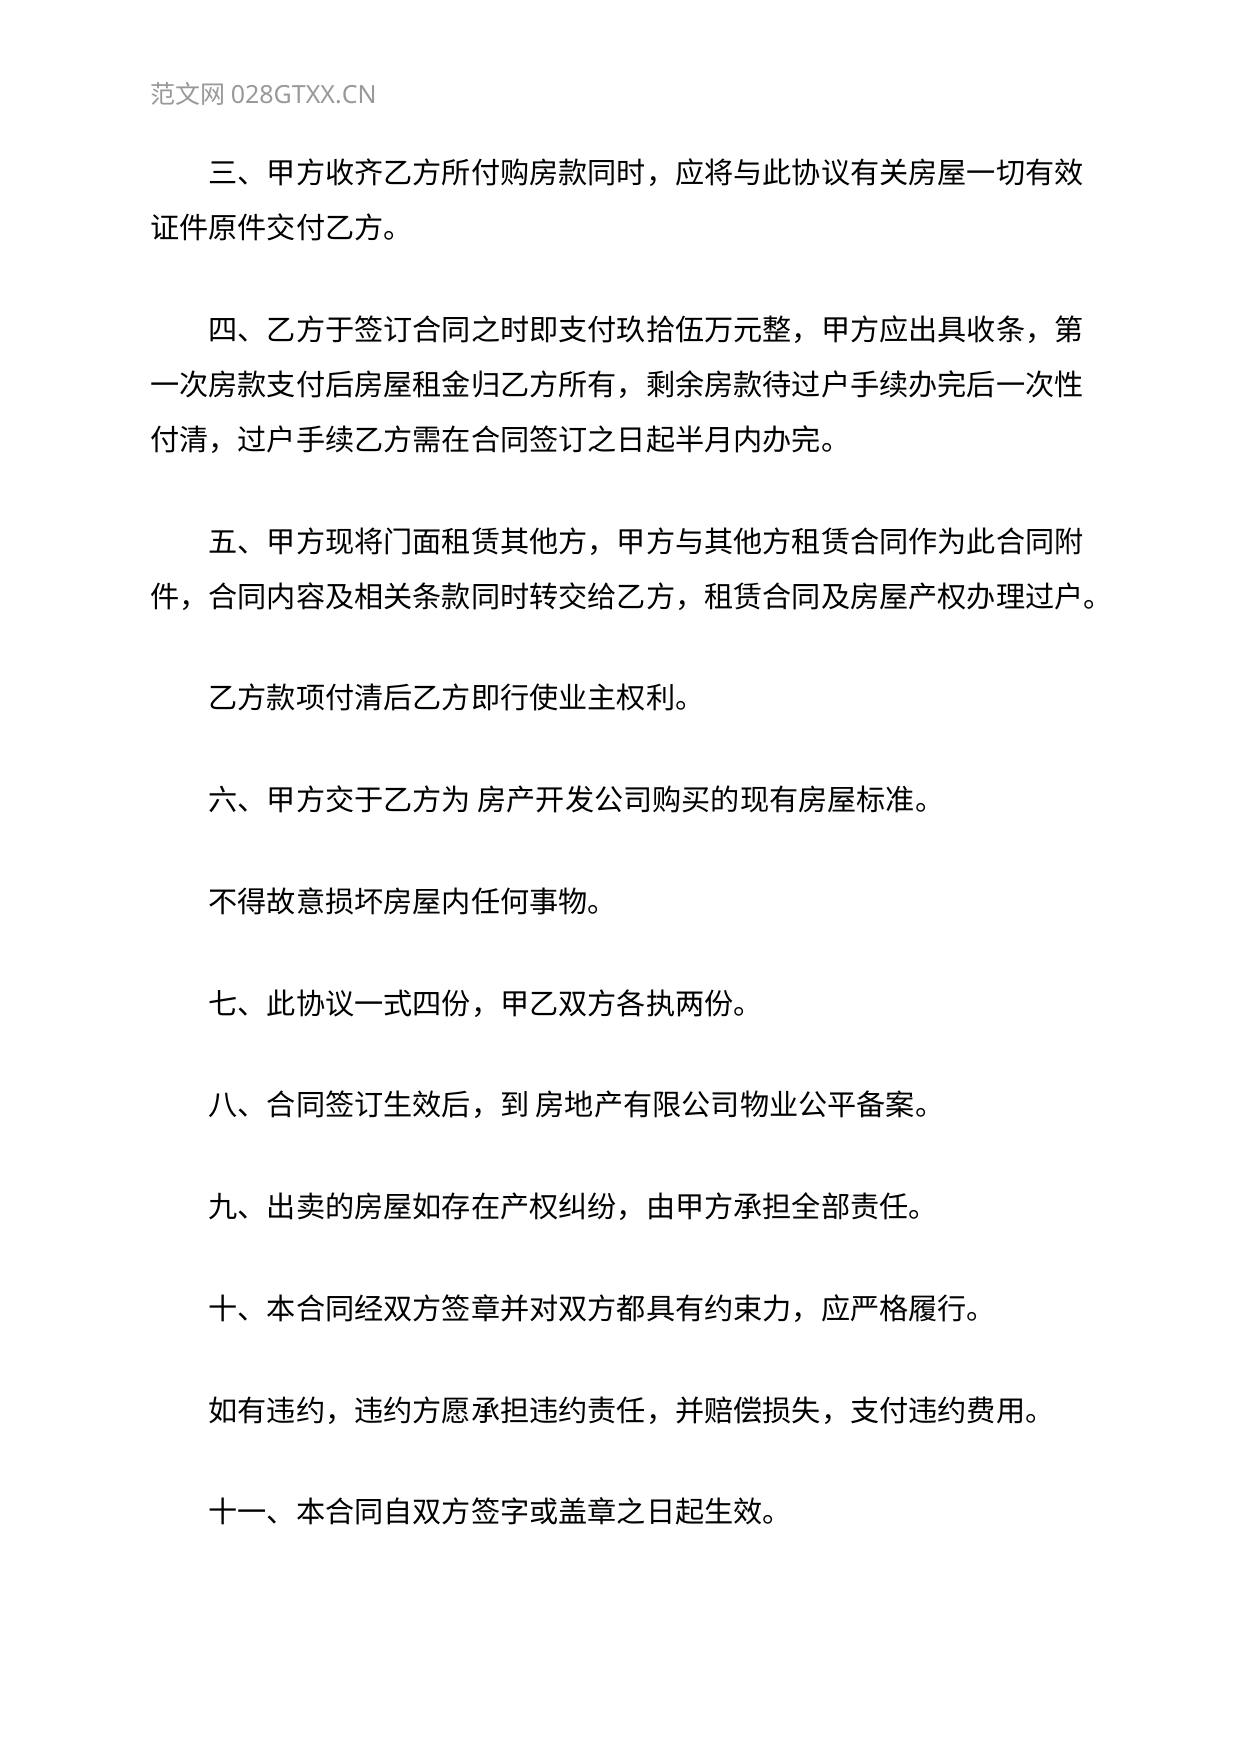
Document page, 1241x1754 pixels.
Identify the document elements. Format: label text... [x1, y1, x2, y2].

text 七、此协议一式四份，甲乙双方各执两份。 [150, 980, 1090, 1022]
text 三、甲方收齐乙方所付购房款同时，应将与此协议有关房屋一切有效证件原件交付乙方。 [150, 150, 1090, 247]
text 六、甲方交于乙方为 房产开发公司购买的现有房屋标准。 [150, 777, 1090, 819]
text 乙方款项付清后乙方即行使业主权利。 [150, 675, 1090, 717]
text 如有违约，违约方愿承担违约责任，并赔偿损失，支付违约费用。 [150, 1387, 1090, 1429]
text 八、合同签订生效后，到 房地产有限公司物业公平备案。 [150, 1082, 1090, 1124]
text 九、出卖的房屋如存在产权纠纷，由甲方承担全部责任。 [150, 1184, 1090, 1226]
text 四、乙方于签订合同之时即支付玖拾伍万元整，甲方应出具收条，第一次房款支付后房屋租金归乙方所有，剩余房款待过户手续办完后一次性付清，过户手续乙方需在合同签订之日起半月内办完。 [150, 307, 1090, 459]
text 五、甲方现将门面租赁其他方，甲方与其他方租赁合同作为此合同附件，合同内容及相关条款同时转交给乙方，租赁合同及房屋产权办理过户。 [150, 518, 1090, 615]
text 不得故意损坏房屋内任何事物。 [150, 878, 1090, 921]
text 十一、本合同自双方签字或盖章之日起生效。 [150, 1489, 1090, 1531]
text 十、本合同经双方签章并对双方都具有约束力，应严格履行。 [150, 1286, 1090, 1328]
